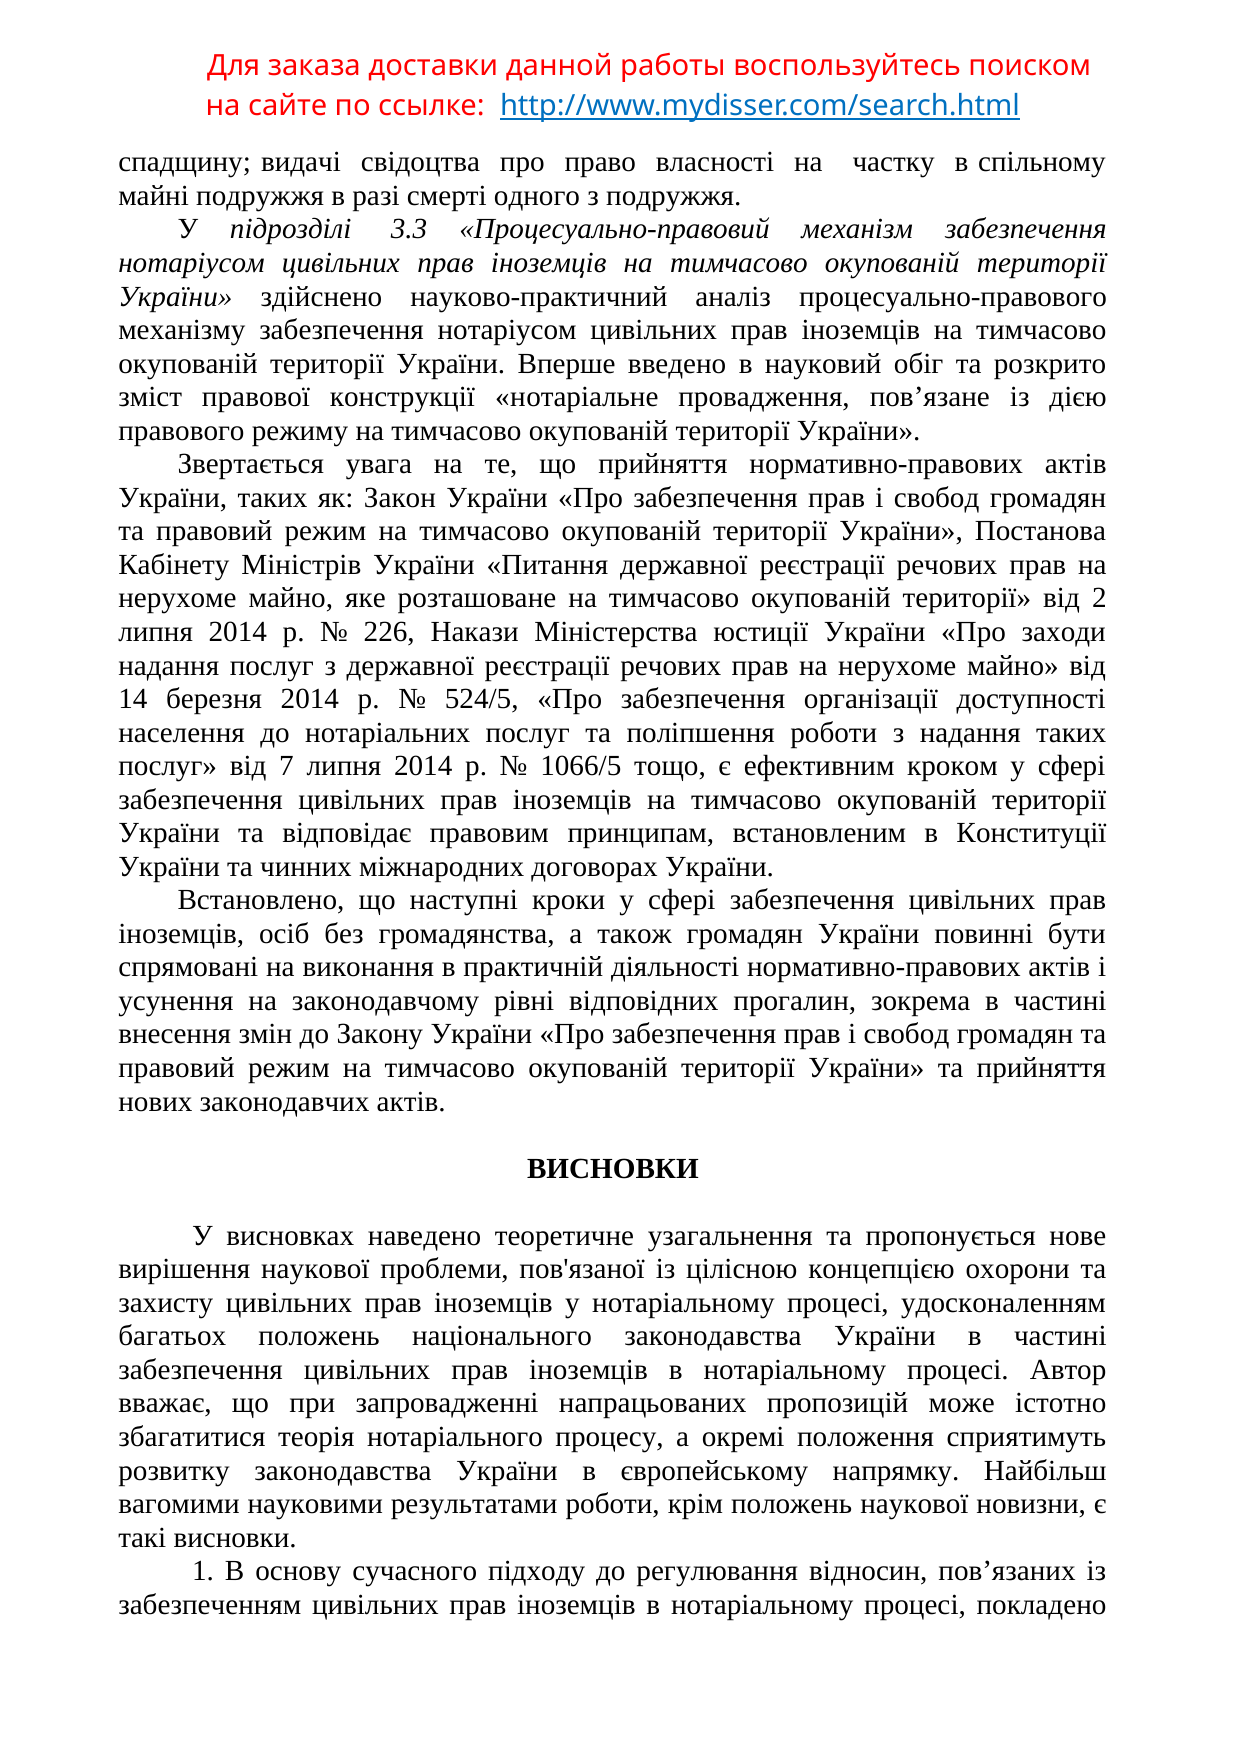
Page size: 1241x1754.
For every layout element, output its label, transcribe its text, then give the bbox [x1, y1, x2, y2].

text У висновках наведено теоретичне узагальнення та пропонується нове вирішення наукової проблеми, пов'язаної із цілісною концепцією охорони та захисту цивільних прав іноземців у нотаріальному процесі, удосконаленням багатьох положень національного законодавства України в частині забезпечення цивільних прав іноземців в нотаріальному процесі. Автор вважає, що при запровадженні напрацьованих пропозицій може істотно збагатитися теорія нотаріального процесу, а окремі положення сприятимуть розвитку законодавства України в європейському напрямку. Найбільш вагомими науковими результатами роботи, крім положень наукової новизни, є такі висновки. [118, 1218, 1107, 1553]
text Звертається увага на те, що прийняття нормативно-правових актів України, таких як: Закон України «Про забезпечення прав і свобод громадян та правовий режим на тимчасово окупованій території України», Постанова Кабінету Міністрів України «Питання державної реєстрації речових прав на нерухоме майно, яке розташоване на тимчасово окупованій території» від 2 липня 2014 р. № 226, Накази Міністерства юстиції України «Про заходи надання послуг з державної реєстрації речових прав на нерухоме майно» від 14 березня 2014 р. № 524/5, «Про забезпечення організації доступності населення до нотаріальних послуг та поліпшення роботи з надання таких послуг» від 7 липня 2014 р. № 1066/5 тощо, є ефективним кроком у сфері забезпечення цивільних прав іноземців на тимчасово окупованій території України та відповідає правовим принципам, встановленим в Конституції України та чинних міжнародних договорах України. [118, 446, 1107, 882]
text У підрозділі 3.3 «Процесуально-правовий механізм забезпечення нотаріусом цивільних прав іноземців на тимчасово окупованій території України» здійснено науково-практичний аналіз процесуально-правового механізму забезпечення нотаріусом цивільних прав іноземців на тимчасово окупованій території України. Вперше введено в науковий обіг та розкрито зміст правової конструкції «нотаріальне провадження, пов’язане із дією правового режиму на тимчасово окупованій території України». [118, 212, 1107, 446]
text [118, 1553, 1107, 1620]
text ВИСНОВКИ [118, 1151, 1107, 1184]
text Встановлено, що наступні кроки у сфері забезпечення цивільних прав іноземців, осіб без громадянства, а також громадян України повинні бути спрямовані на виконання в практичній діяльності нормативно-правових актів і усунення на законодавчому рівні відповідних прогалин, зокрема в частині внесення змін до Закону України «Про забезпечення прав і свобод громадян та правовий режим на тимчасово окупованій території України» та прийняття нових законодавчих актів. [118, 882, 1107, 1117]
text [118, 144, 1107, 212]
